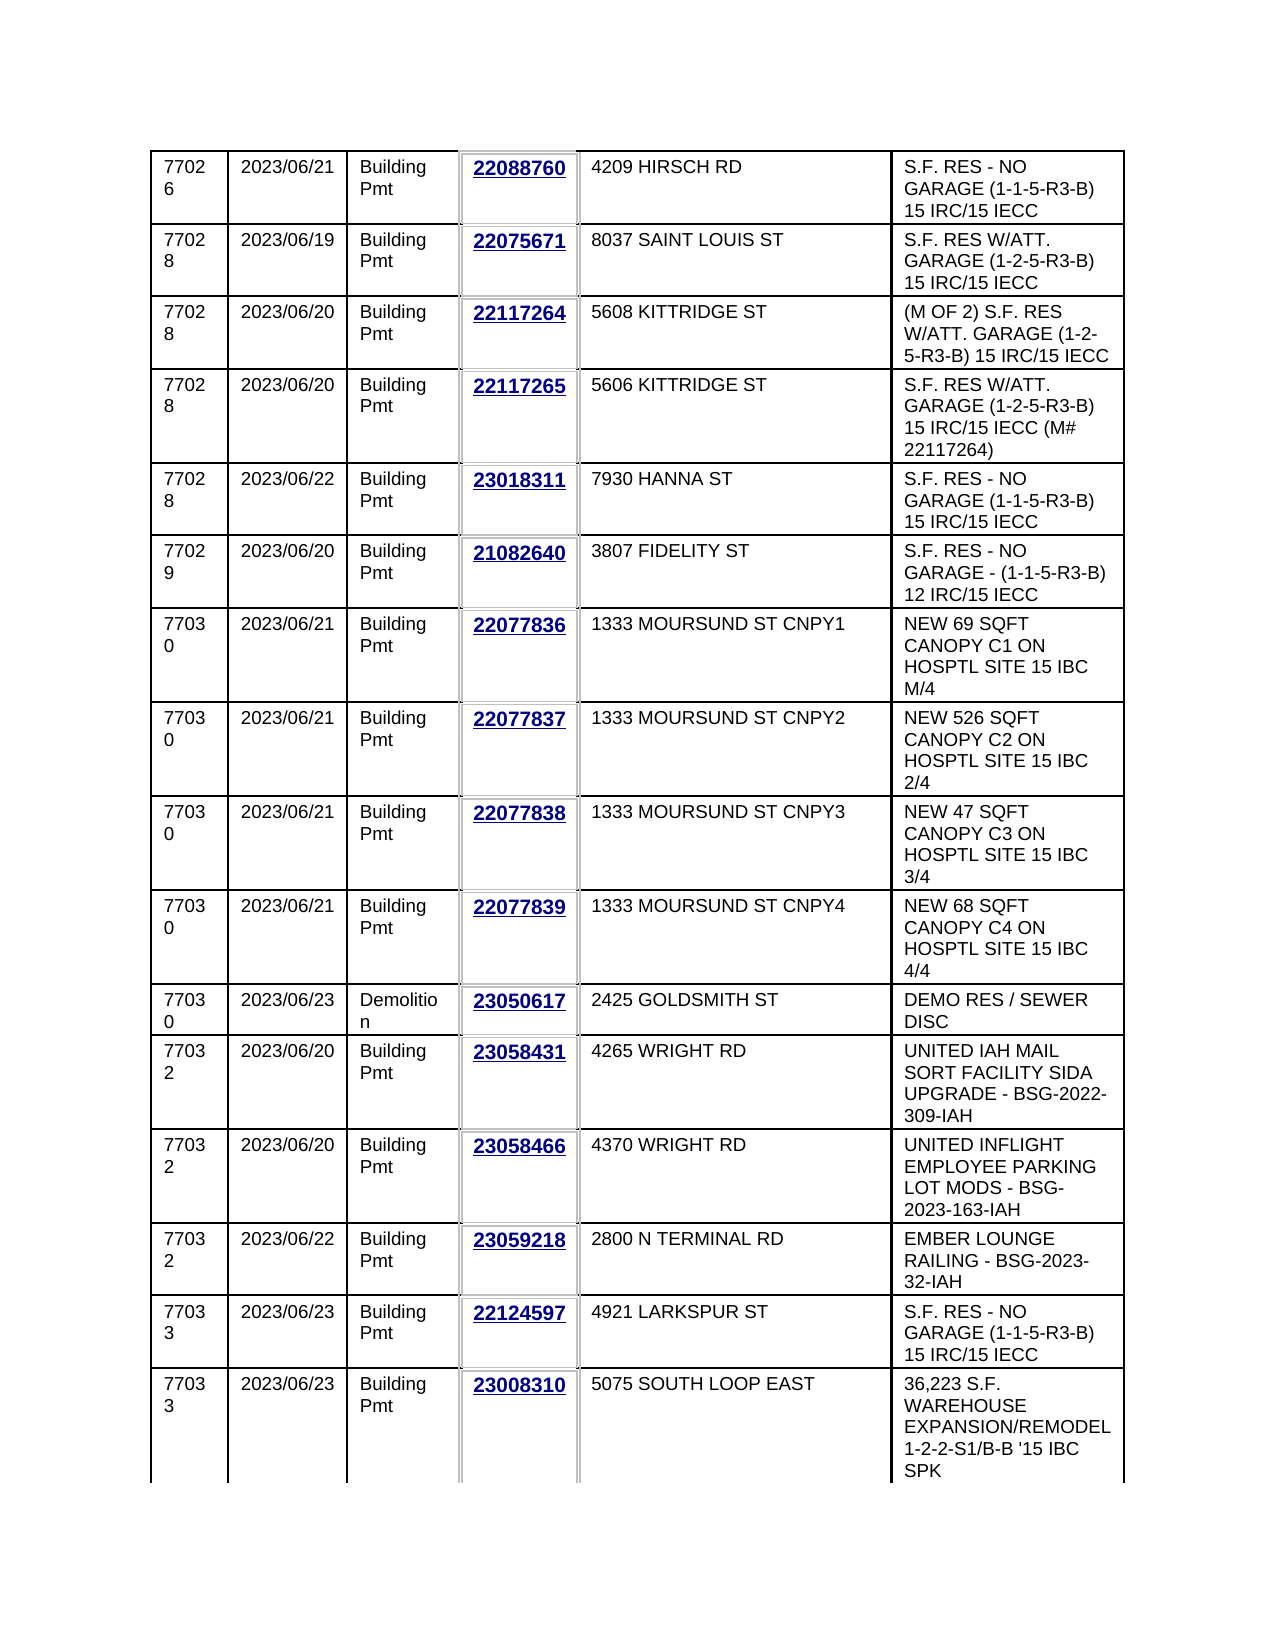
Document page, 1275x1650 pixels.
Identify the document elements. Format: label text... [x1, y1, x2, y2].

table_cell 21082640 [463, 539, 576, 607]
table_cell S.F. RES W/ATT. GARAGE (1-2-5-R3-B) 15 IRC/15 IECC (M# 22117264) [893, 370, 1123, 462]
table_cell 77030 [152, 703, 227, 795]
table_cell 1333 MOURSUND ST CNPY1 [581, 609, 890, 701]
table_cell 2023/06/22 [229, 1224, 346, 1294]
table_cell 1333 MOURSUND ST CNPY4 [581, 891, 890, 983]
table_cell 23018311 [463, 466, 576, 534]
table_cell 2425 GOLDSMITH ST [581, 985, 890, 1034]
table_cell 36,223 S.F. WAREHOUSE EXPANSION/REMODEL 1-2-2-S1/B-B '15 IBC SPK [893, 1369, 1123, 1482]
table_cell 2023/06/21 [229, 609, 346, 701]
table_cell 2800 N TERMINAL RD [581, 1224, 890, 1294]
table_cell 77032 [152, 1036, 227, 1128]
table_cell 77028 [152, 370, 227, 462]
table_cell 77032 [152, 1130, 227, 1222]
table_cell 2023/06/23 [229, 1369, 346, 1482]
table_cell Building Pmt [348, 1369, 458, 1482]
table_cell S.F. RES - NO GARAGE (1-1-5-R3-B) 15 IRC/15 IECC [893, 464, 1123, 534]
table_cell 2023/06/23 [229, 985, 346, 1034]
table_cell 22075671 [463, 227, 576, 295]
table_cell NEW 47 SQFT CANOPY C3 ON HOSPTL SITE 15 IBC 3/4 [893, 797, 1123, 889]
table_cell Building Pmt [348, 703, 458, 795]
table_cell 2023/06/23 [229, 1296, 346, 1367]
table_cell Building Pmt [348, 609, 458, 701]
table_cell 77032 [152, 1224, 227, 1294]
table_cell 77030 [152, 797, 227, 889]
table_cell 4265 WRIGHT RD [581, 1036, 890, 1128]
table_cell Building Pmt [348, 1224, 458, 1294]
table_cell S.F. RES W/ATT. GARAGE (1-2-5-R3-B) 15 IRC/15 IECC [893, 225, 1123, 295]
table_cell 77028 [152, 225, 227, 295]
table_cell 22117264 [463, 300, 576, 367]
table_cell Building Pmt [348, 891, 458, 983]
table_cell 4209 HIRSCH RD [581, 152, 890, 222]
table_cell 23059218 [463, 1227, 576, 1294]
table_cell Building Pmt [348, 1036, 458, 1128]
table_cell 2023/06/20 [229, 1036, 346, 1128]
table_cell 2023/06/20 [229, 297, 346, 367]
table_cell 2023/06/21 [229, 891, 346, 983]
table_cell 3807 FIDELITY ST [581, 536, 890, 607]
table_cell 77033 [152, 1369, 227, 1482]
table_cell 2023/06/21 [229, 703, 346, 795]
table_cell UNITED INFLIGHT EMPLOYEE PARKING LOT MODS - BSG-2023-163-IAH [893, 1130, 1123, 1222]
table_cell 22117265 [463, 372, 576, 462]
table_cell Building Pmt [348, 297, 458, 367]
table_cell 22088760 [463, 155, 576, 222]
table_cell NEW 68 SQFT CANOPY C4 ON HOSPTL SITE 15 IBC 4/4 [893, 891, 1123, 983]
table_cell DEMO RES / SEWER DISC [893, 985, 1123, 1034]
table_cell 23058466 [463, 1133, 576, 1222]
table_cell 23058431 [463, 1038, 576, 1128]
table_cell 2023/06/21 [229, 797, 346, 889]
table_cell 23050617 [463, 988, 576, 1034]
table_cell 2023/06/21 [229, 152, 346, 222]
table_cell 8037 SAINT LOUIS ST [581, 225, 890, 295]
table_cell 7930 HANNA ST [581, 464, 890, 534]
table_cell Building Pmt [348, 1130, 458, 1222]
table_cell 1333 MOURSUND ST CNPY2 [581, 703, 890, 795]
table_cell 2023/06/22 [229, 464, 346, 534]
table_cell Building Pmt [348, 536, 458, 607]
table_cell 22077836 [463, 611, 576, 701]
table_cell 22077838 [463, 800, 576, 889]
table_cell 2023/06/19 [229, 225, 346, 295]
table_cell 2023/06/20 [229, 1130, 346, 1222]
table_cell Building Pmt [348, 464, 458, 534]
table_cell 77026 [152, 152, 227, 222]
table_cell 77028 [152, 464, 227, 534]
table_cell 2023/06/20 [229, 370, 346, 462]
table_cell NEW 69 SQFT CANOPY C1 ON HOSPTL SITE 15 IBC M/4 [893, 609, 1123, 701]
table_cell 4921 LARKSPUR ST [581, 1296, 890, 1367]
table_cell S.F. RES - NO GARAGE (1-1-5-R3-B) 15 IRC/15 IECC [893, 152, 1123, 222]
table_cell (M OF 2) S.F. RES W/ATT. GARAGE (1-2-5-R3-B) 15 IRC/15 IECC [893, 297, 1123, 367]
table_cell NEW 526 SQFT CANOPY C2 ON HOSPTL SITE 15 IBC 2/4 [893, 703, 1123, 795]
table_cell 77033 [152, 1296, 227, 1367]
table_cell Building Pmt [348, 797, 458, 889]
table_cell Building Pmt [348, 225, 458, 295]
table_cell 77030 [152, 891, 227, 983]
table_cell Building Pmt [348, 370, 458, 462]
table_cell 1333 MOURSUND ST CNPY3 [581, 797, 890, 889]
table_cell 5606 KITTRIDGE ST [581, 370, 890, 462]
table_cell 22077837 [463, 705, 576, 795]
table_cell Building Pmt [348, 152, 458, 222]
table_cell S.F. RES - NO GARAGE (1-1-5-R3-B) 15 IRC/15 IECC [893, 1296, 1123, 1367]
table_cell S.F. RES - NO GARAGE - (1-1-5-R3-B) 12 IRC/15 IECC [893, 536, 1123, 607]
table_cell 23008310 [463, 1372, 576, 1482]
table_cell UNITED IAH MAIL SORT FACILITY SIDA UPGRADE - BSG-2022-309-IAH [893, 1036, 1123, 1128]
table_cell 22077839 [463, 893, 576, 983]
table_cell 2023/06/20 [229, 536, 346, 607]
table_cell 77029 [152, 536, 227, 607]
table_cell 77030 [152, 609, 227, 701]
table_cell Building Pmt [348, 1296, 458, 1367]
table_cell 22124597 [463, 1299, 576, 1367]
table_cell EMBER LOUNGE RAILING - BSG-2023-32-IAH [893, 1224, 1123, 1294]
table_cell 5608 KITTRIDGE ST [581, 297, 890, 367]
table_cell 77030 [152, 985, 227, 1034]
table_cell 4370 WRIGHT RD [581, 1130, 890, 1222]
table_cell Demolition [348, 985, 458, 1034]
table_cell 5075 SOUTH LOOP EAST [581, 1369, 890, 1482]
table_cell 77028 [152, 297, 227, 367]
